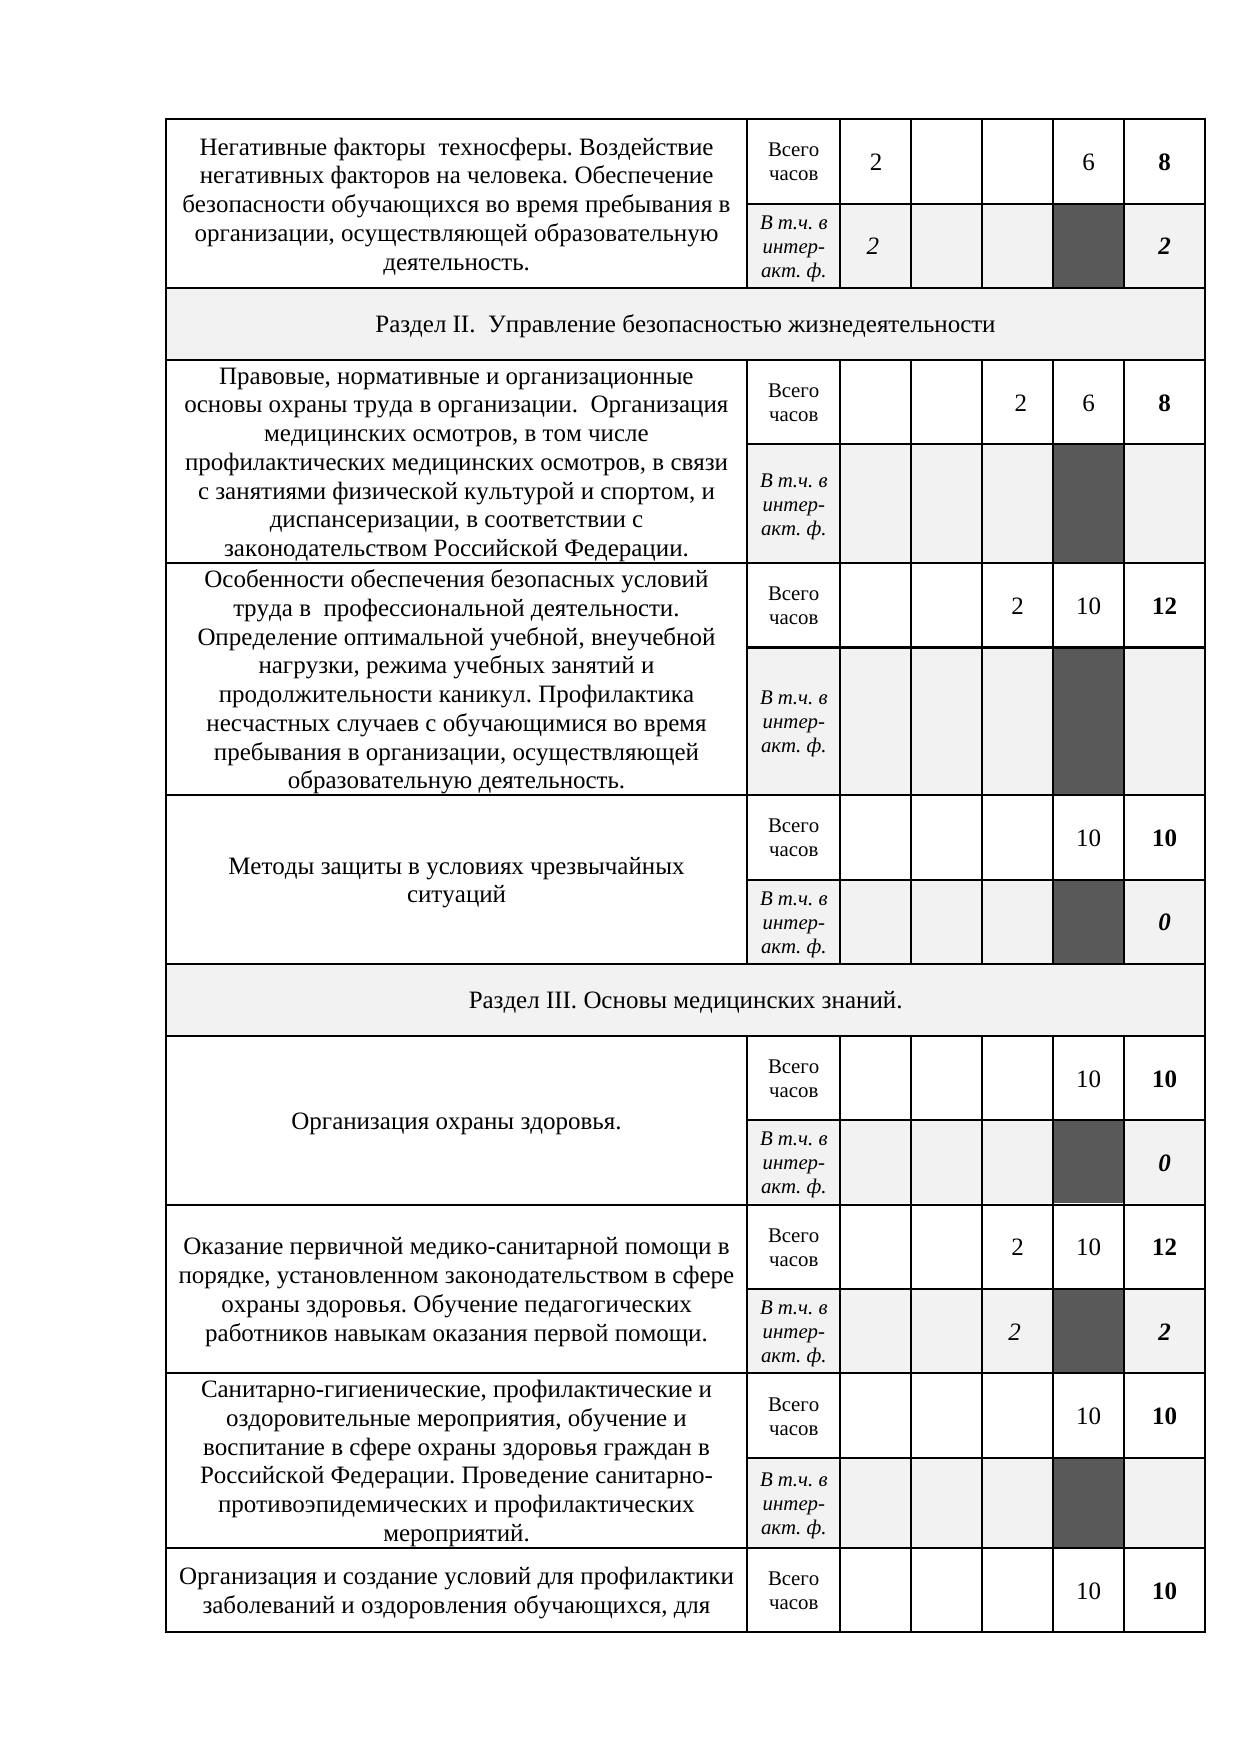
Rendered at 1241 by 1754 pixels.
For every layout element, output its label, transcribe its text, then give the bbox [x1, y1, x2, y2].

table_cell [983, 796, 1052, 878]
table_cell 2 [1125, 205, 1204, 287]
table_cell В т.ч. в интер-акт. ф. [748, 649, 839, 794]
table_cell [912, 881, 981, 963]
table_cell Санитарно-гигиенические, профилактические и оздоровительные мероприятия, обучение и воспитание в сфере охраны здоровья граждан в Российской Федерации. Проведение санитарно-противоэпидемических и профилактических мероприятий. [167, 1374, 746, 1547]
table_cell Всего часов [748, 564, 839, 646]
table_cell [1054, 649, 1123, 794]
table_cell 6 [1054, 120, 1123, 202]
table_cell [983, 205, 1052, 287]
table_cell Всего часов [748, 1374, 839, 1457]
table_cell [912, 1121, 981, 1203]
table_cell [912, 564, 981, 646]
table_cell 2 [983, 564, 1052, 646]
table_cell [841, 796, 910, 878]
table_cell [1125, 649, 1204, 794]
table_cell В т.ч. в интер-акт. ф. [748, 1459, 839, 1547]
table_cell [912, 1374, 981, 1457]
table_cell Раздел III. Основы медицинских знаний. [167, 965, 1204, 1035]
table_cell [841, 881, 910, 963]
table_cell Оказание первичной медико-санитарной помощи в порядке, установленном законодательством в сфере охраны здоровья. Обучение педагогических работников навыкам оказания первой помощи. [167, 1206, 746, 1372]
table_cell [983, 1037, 1052, 1119]
table_cell В т.ч. в интер-акт. ф. [748, 881, 839, 963]
table_cell [1054, 205, 1123, 287]
table_cell 12 [1125, 1206, 1204, 1288]
table_cell [912, 1206, 981, 1288]
table_cell [912, 1549, 981, 1631]
table_cell 0 [1125, 881, 1204, 963]
table_cell [841, 1459, 910, 1547]
table_cell Всего часов [748, 1206, 839, 1288]
table_cell Методы защиты в условиях чрезвычайных ситуаций [167, 796, 746, 963]
table_cell [1054, 1290, 1123, 1372]
table_cell В т.ч. в интер-акт. ф. [748, 1290, 839, 1372]
table_cell [912, 120, 981, 202]
table_cell 10 [1054, 796, 1123, 878]
table_cell 6 [1054, 361, 1123, 443]
table_cell [841, 361, 910, 443]
table_cell [912, 205, 981, 287]
table_cell 10 [1054, 1374, 1123, 1457]
table_cell [1054, 445, 1123, 562]
table_cell Всего часов [748, 1549, 839, 1631]
table_cell [841, 1290, 910, 1372]
table_cell 10 [1054, 564, 1123, 646]
table_cell [912, 1037, 981, 1119]
table_cell Правовые, нормативные и организационные основы охраны труда в организации. Организация медицинских осмотров, в том числе профилактических медицинских осмотров, в связи с занятиями физической культурой и спортом, и диспансеризации, в соответствии с законодательством Российской Федерации. [167, 361, 746, 562]
table_cell [841, 1374, 910, 1457]
table_cell [912, 1459, 981, 1547]
table_cell [983, 1459, 1052, 1547]
table_cell 10 [1125, 1374, 1204, 1457]
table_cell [167, 1549, 746, 1631]
table_cell 0 [1125, 1121, 1204, 1203]
table_cell В т.ч. в интер-акт. ф. [748, 445, 839, 562]
table_cell 2 [841, 120, 910, 202]
table_cell 2 [983, 1206, 1052, 1288]
table_cell [912, 796, 981, 878]
table_cell 2 [983, 361, 1052, 443]
table_cell [983, 649, 1052, 794]
table_cell 2 [841, 205, 910, 287]
table_cell [912, 649, 981, 794]
table_cell [983, 1374, 1052, 1457]
table_cell 10 [1054, 1037, 1123, 1119]
table_cell [1125, 1459, 1204, 1547]
table_cell 12 [1125, 564, 1204, 646]
table_cell [841, 1206, 910, 1288]
table_cell 2 [1125, 1290, 1204, 1372]
table_cell 8 [1125, 120, 1204, 202]
table_cell Особенности обеспечения безопасных условий труда в профессиональной деятельности. Определение оптимальной учебной, внеучебной нагрузки, режима учебных занятий и продолжительности каникул. Профилактика несчастных случаев с обучающимися во время пребывания в организации, осуществляющей образовательную деятельность. [167, 564, 746, 794]
table_cell [983, 1549, 1052, 1631]
table_cell 10 [1125, 1037, 1204, 1119]
table_cell 10 [1125, 1549, 1204, 1631]
table_cell 8 [1125, 361, 1204, 443]
table_cell [1054, 1459, 1123, 1547]
table_cell В т.ч. в интер-акт. ф. [748, 205, 839, 287]
table_cell [1054, 881, 1123, 963]
table_cell Негативные факторы техносферы. Воздействие негативных факторов на человека. Обеспечение безопасности обучающихся во время пребывания в организации, осуществляющей образовательную деятельность. [167, 120, 746, 287]
table_cell [912, 445, 981, 562]
table_cell Всего часов [748, 1037, 839, 1119]
table_cell [841, 1037, 910, 1119]
table_cell Раздел II. Управление безопасностью жизнедеятельности [167, 289, 1204, 359]
table_cell [912, 1290, 981, 1372]
table_cell Организация охраны здоровья. [167, 1037, 746, 1203]
table_cell 10 [1054, 1549, 1123, 1631]
table_cell [983, 881, 1052, 963]
table_cell Всего часов [748, 361, 839, 443]
table_cell [983, 1121, 1052, 1203]
table_cell [841, 649, 910, 794]
table_cell [983, 120, 1052, 202]
table_cell 10 [1054, 1206, 1123, 1288]
table_cell Всего часов [748, 120, 839, 202]
table_cell [841, 1121, 910, 1203]
table_cell В т.ч. в интер-акт. ф. [748, 1121, 839, 1203]
table_cell [912, 361, 981, 443]
table_cell 2 [983, 1290, 1052, 1372]
table_cell Всего часов [748, 796, 839, 878]
table_cell [1054, 1121, 1123, 1203]
table_cell [841, 445, 910, 562]
table_cell [841, 564, 910, 646]
table_cell [983, 445, 1052, 562]
table_cell [1125, 445, 1204, 562]
table_cell [841, 1549, 910, 1631]
table_cell 10 [1125, 796, 1204, 878]
